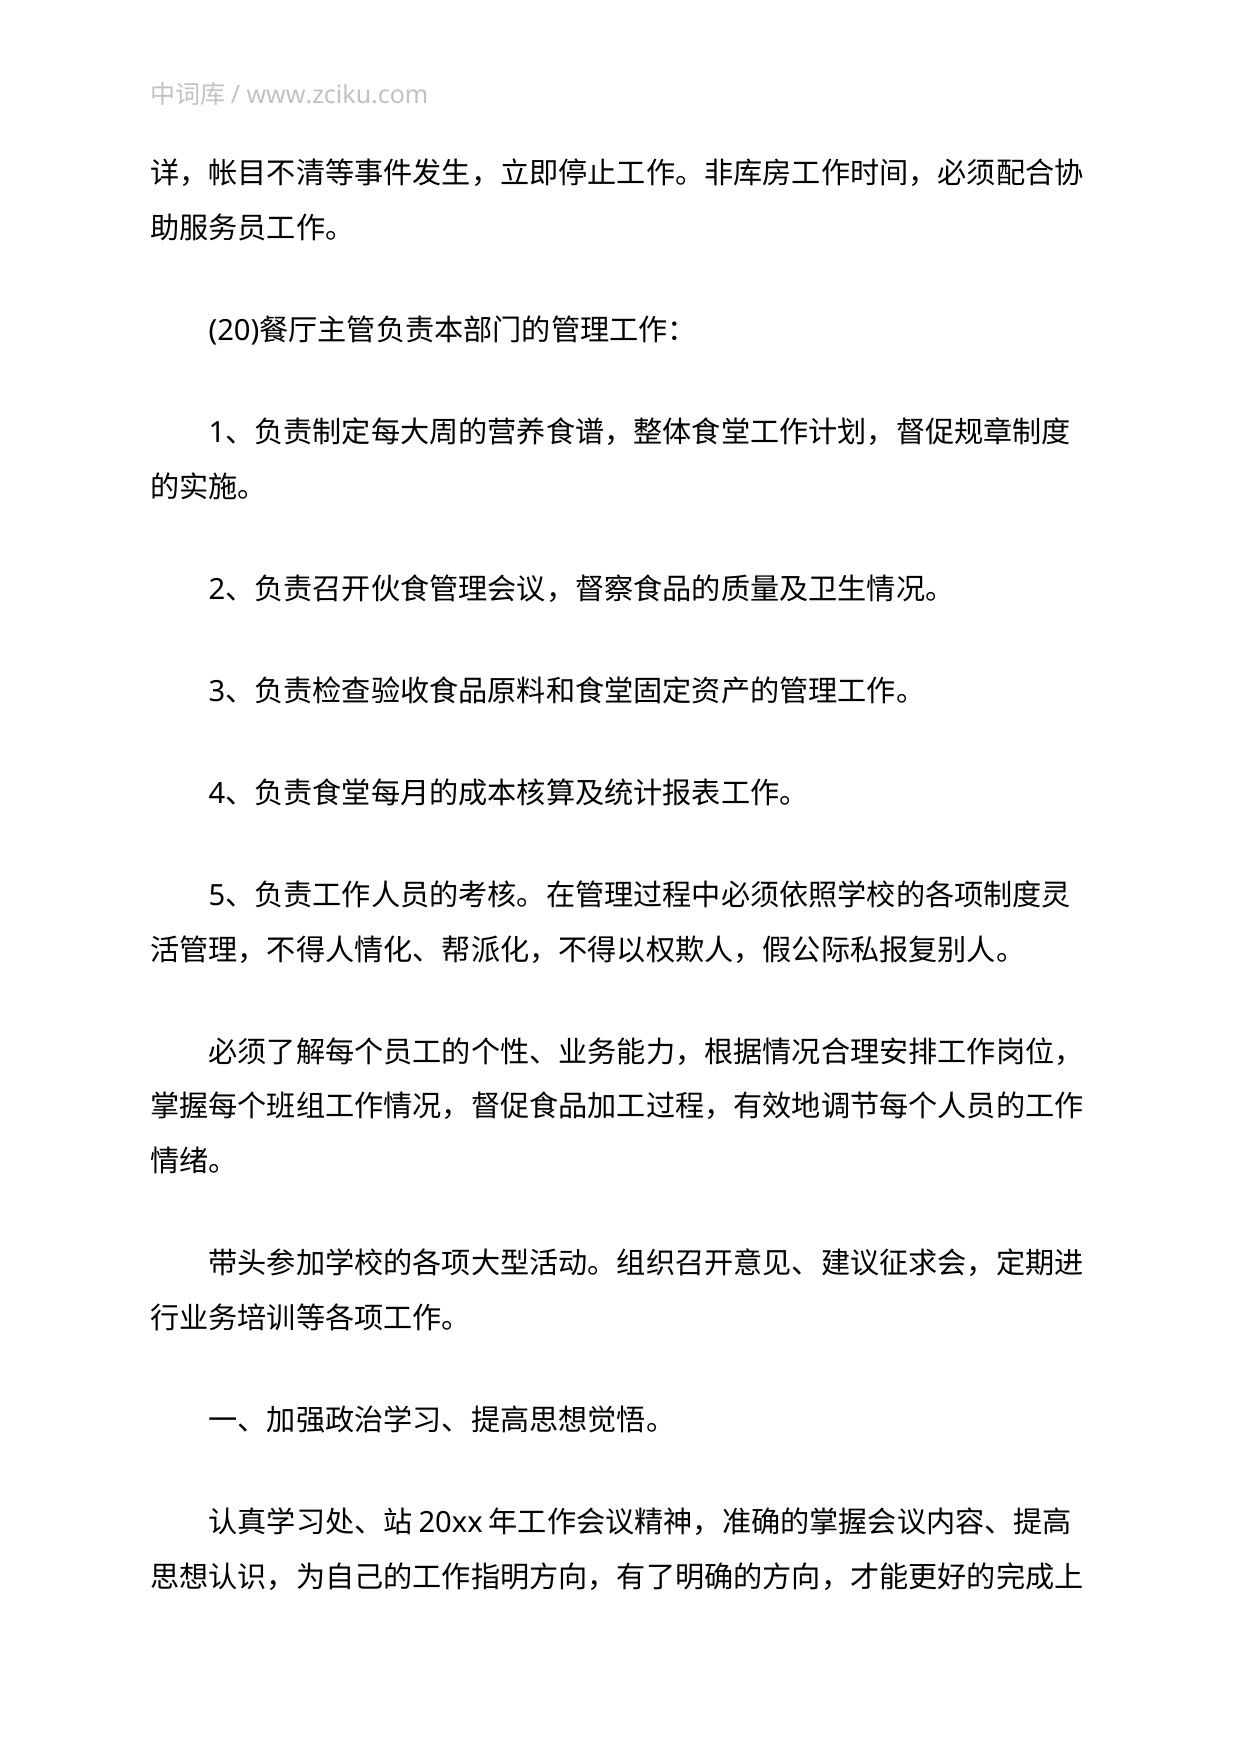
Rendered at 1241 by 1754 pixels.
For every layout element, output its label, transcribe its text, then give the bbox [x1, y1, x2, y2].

text 3、负责检查验收食品原料和食堂固定资产的管理工作。 [150, 667, 1090, 710]
text (20)餐厅主管负责本部门的管理工作： [150, 307, 1090, 349]
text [150, 150, 1090, 247]
text 5、负责工作人员的考核。在管理过程中必须依照学校的各项制度灵活管理，不得人情化、帮派化，不得以权欺人，假公际私报复别人。 [150, 871, 1090, 969]
text 必须了解每个员工的个性、业务能力，根据情况合理安排工作岗位，掌握每个班组工作情况，督促食品加工过程，有效地调节每个人员的工作情绪。 [150, 1028, 1090, 1180]
text 一、加强政治学习、提高思想觉悟。 [150, 1396, 1090, 1439]
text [150, 1498, 1090, 1595]
text 4、负责食堂每月的成本核算及统计报表工作。 [150, 769, 1090, 812]
text 带头参加学校的各项大型活动。组织召开意见、建议征求会，定期进行业务培训等各项工作。 [150, 1240, 1090, 1337]
text 2、负责召开伙食管理会议，督察食品的质量及卫生情况。 [150, 565, 1090, 608]
text 1、负责制定每大周的营养食谱，整体食堂工作计划，督促规章制度的实施。 [150, 409, 1090, 506]
